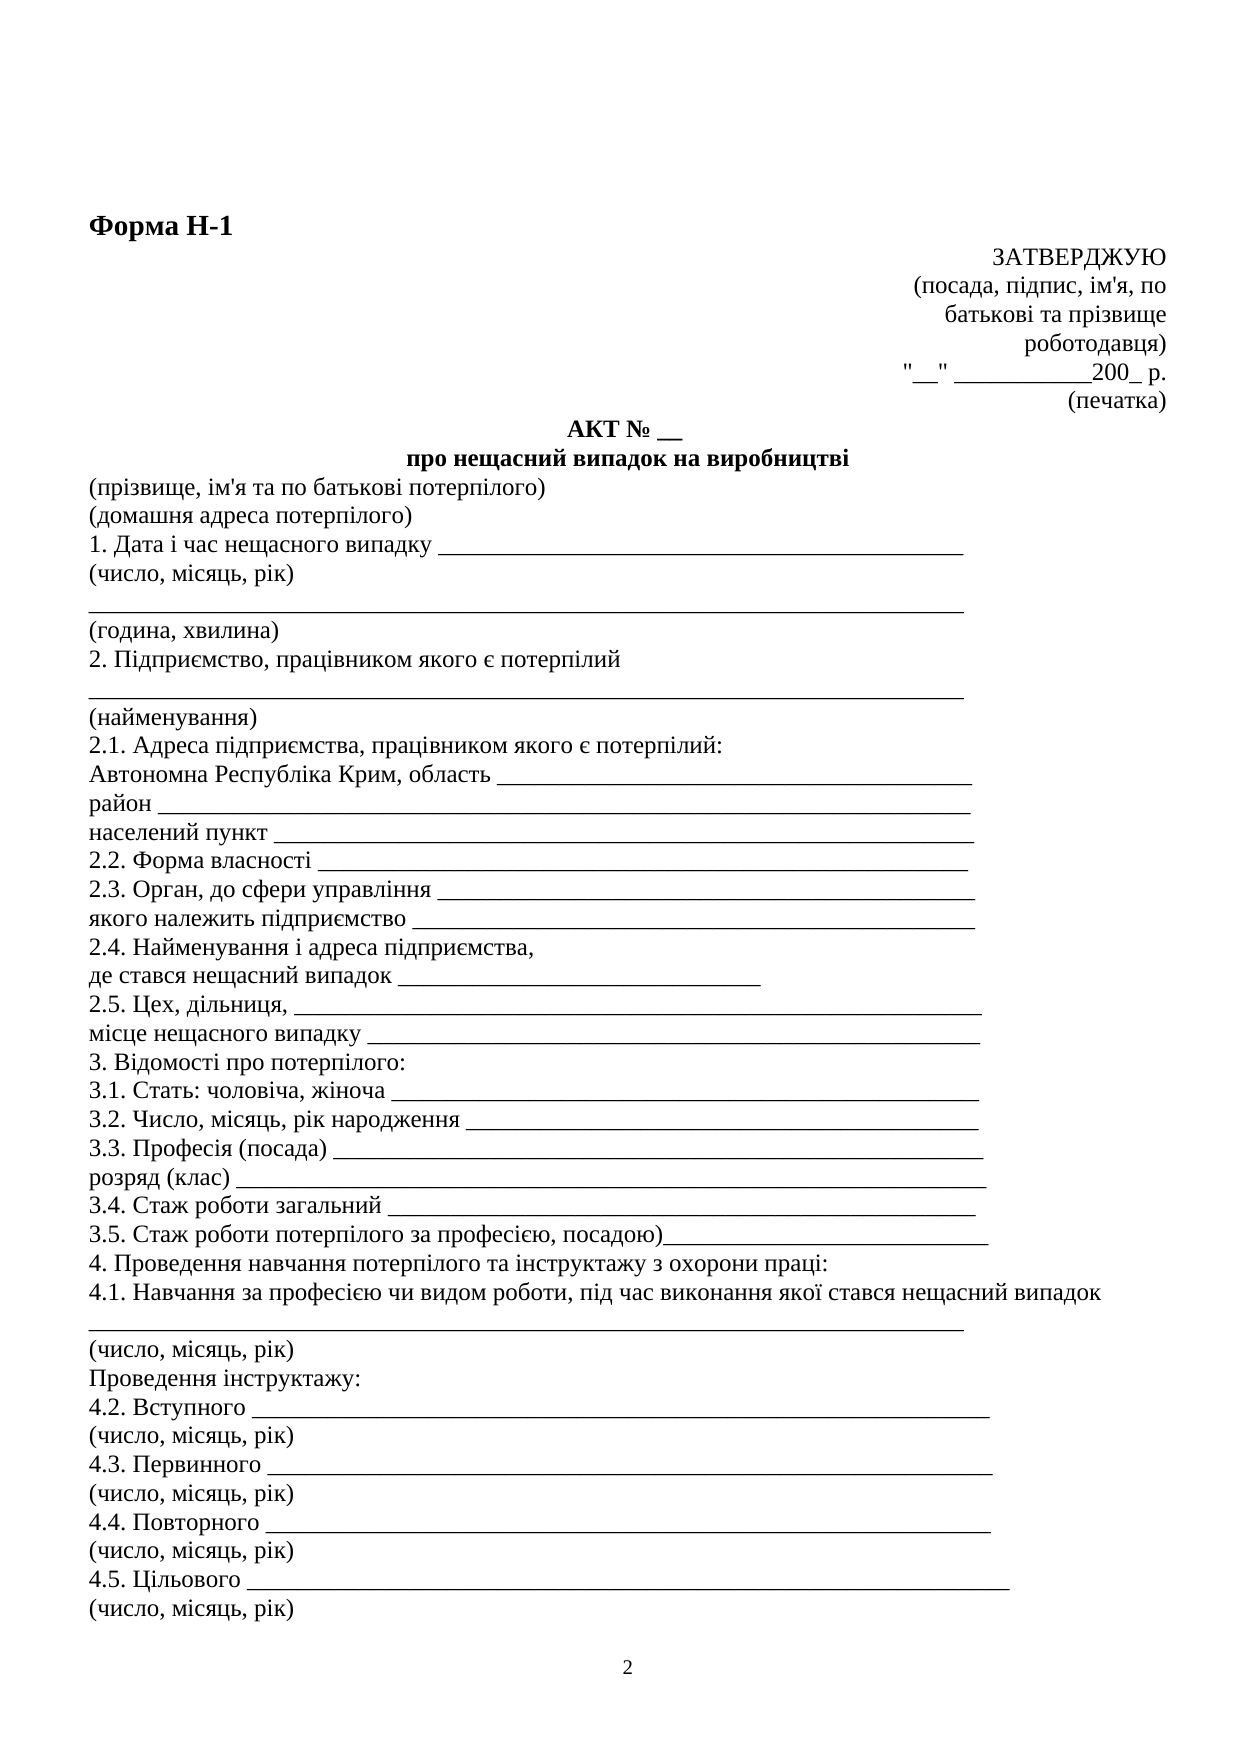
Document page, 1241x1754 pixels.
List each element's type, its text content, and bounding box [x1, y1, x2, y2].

text 3.5. Стаж роботи потерпілого за професією, посадою)__________________________ [89, 1219, 1167, 1248]
text 4. Проведення навчання потерпілого та інструктажу з охорони праці: [89, 1248, 1167, 1277]
text Автономна Республіка Крим, область ______________________________________ [89, 759, 1167, 788]
text 3.3. Професія (посада) ____________________________________________________ [89, 1133, 1167, 1162]
text розряд (клас) ____________________________________________________________ [89, 1162, 1167, 1190]
text ______________________________________________________________________ [89, 673, 1167, 702]
text Форма Н-1 [89, 208, 1167, 242]
text (домашня адреса потерпілого) [89, 500, 1167, 529]
text якого належить підприємство _____________________________________________ [89, 903, 1167, 932]
text (число, місяць, рік) [89, 1478, 1167, 1507]
text (число, місяць, рік) [89, 1593, 1167, 1622]
text 2. Підприємство, працівником якого є потерпілий [89, 644, 1167, 673]
text район _________________________________________________________________ [89, 788, 1167, 817]
text (година, хвилина) [89, 615, 1167, 644]
text Проведення інструктажу: [89, 1363, 1167, 1392]
text 4.2. Вступного ___________________________________________________________ [89, 1392, 1167, 1420]
text 3.4. Стаж роботи загальний _______________________________________________ [89, 1190, 1167, 1219]
text 2.3. Орган, до сфери управління ___________________________________________ [89, 874, 1167, 903]
text 2.4. Найменування і адреса підприємства, [89, 932, 1167, 960]
text 3. Відомості про потерпілого: [89, 1047, 1167, 1075]
text (посада, підпис, ім'я, по батькові та прізвище [89, 270, 1167, 328]
text (печатка) [89, 385, 1167, 414]
text ______________________________________________________________________ [89, 587, 1167, 615]
text 4.1. Навчання за професією чи видом роботи, під час виконання якої стався нещасний випадок ______________________________________________________________________ [89, 1277, 1167, 1334]
text 3.1. Стать: чоловіча, жіноча _______________________________________________ [89, 1075, 1167, 1104]
text населений пункт ________________________________________________________ [89, 817, 1167, 845]
text роботодавця) "__" ___________200_ р. [89, 328, 1167, 385]
text 1. Дата і час нещасного випадку __________________________________________ [89, 529, 1167, 558]
text ЗАТВЕРДЖУЮ [89, 242, 1167, 270]
text місце нещасного випадку _________________________________________________ [89, 1018, 1167, 1047]
text (число, місяць, рік) [89, 1420, 1167, 1449]
text 3.2. Число, місяць, рік народження _________________________________________ [89, 1104, 1167, 1133]
text 4.5. Цільового _____________________________________________________________ [89, 1564, 1167, 1593]
text (число, місяць, рік) [89, 1334, 1167, 1363]
text 2.1. Адреса підприємства, працівником якого є потерпілий: [89, 730, 1167, 759]
text (найменування) [89, 702, 1167, 730]
text (число, місяць, рік) [89, 558, 1167, 587]
text (число, місяць, рік) [89, 1535, 1167, 1564]
text 4.3. Первинного __________________________________________________________ [89, 1449, 1167, 1478]
text де стався нещасний випадок _____________________________ [89, 960, 1167, 989]
text 4.4. Повторного __________________________________________________________ [89, 1507, 1167, 1535]
text 2.2. Форма власності ____________________________________________________ [89, 845, 1167, 874]
text АКТ № __ про нещасний випадок на виробництві [89, 414, 1167, 472]
text (прізвище, ім'я та по батькові потерпілого) [89, 472, 1167, 500]
text 2.5. Цех, дільниця, _______________________________________________________ [89, 989, 1167, 1018]
